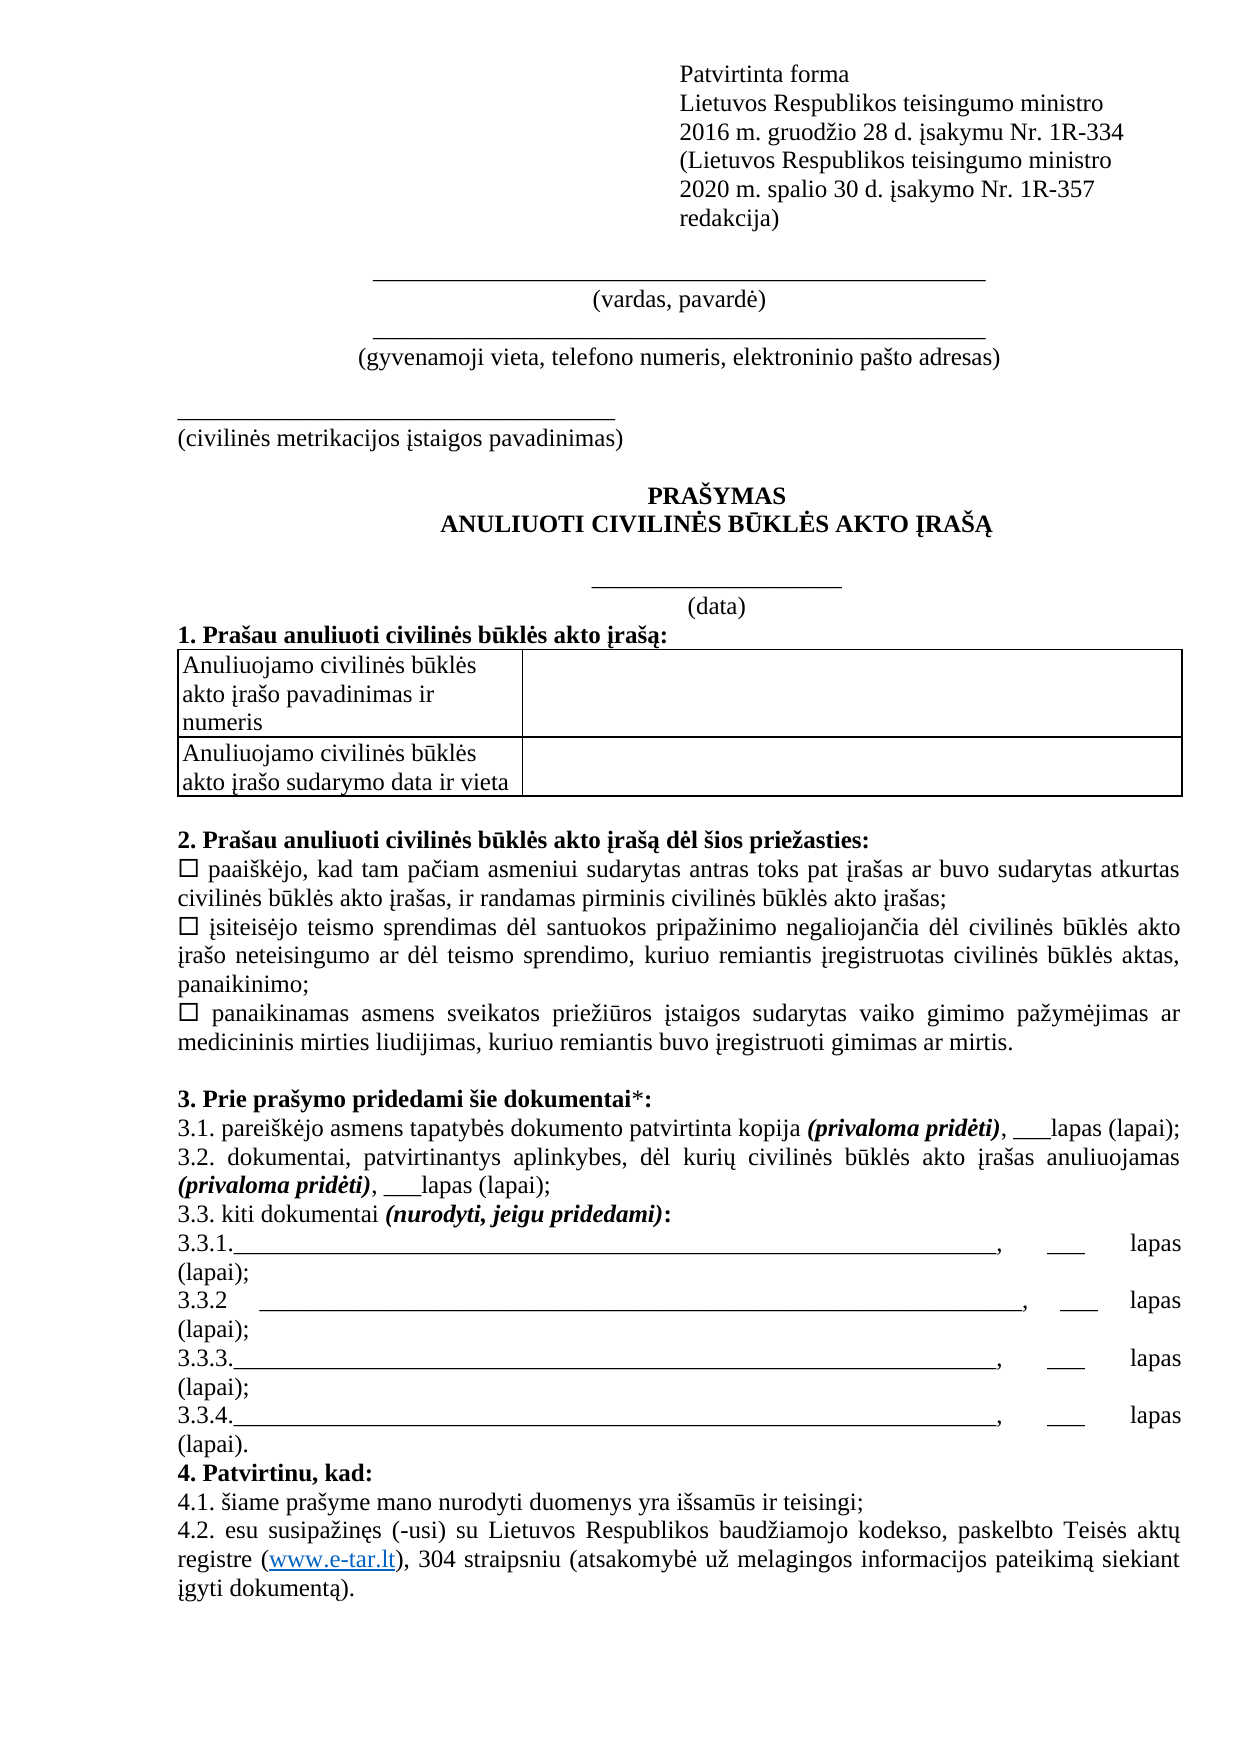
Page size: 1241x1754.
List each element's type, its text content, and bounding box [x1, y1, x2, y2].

text ANULIUOTI CIVILINĖS BŪKLĖS AKTO ĮRAŠĄ [177, 509, 1181, 538]
text (gyvenamoji vieta, telefono numeris, elektroninio pašto adresas) [177, 342, 1181, 371]
text 3.3.1._____________________________________________________________, ___ lapas (lapai); [177, 1228, 1181, 1286]
text 4.2. esu susipažinęs (-usi) su Lietuvos Respublikos baudžiamojo kodekso, paskelbto Teisės aktų registre (www.e-tar.lt), 304 straipsniu (atsakomybė už melagingos informacijos pateikimą siekiant įgyti dokumentą). [177, 1516, 1181, 1602]
table_header Anuliuojamo civilinės būklės akto įrašo pavadinimas ir numeris [179, 650, 522, 736]
text (data) [177, 591, 1181, 620]
text _________________________________________________ [177, 313, 1181, 342]
text 3.2. dokumentai, patvirtinantys aplinkybes, dėl kurių civilinės būklės akto įrašas anuliuojamas (privaloma pridėti), ___lapas (lapai); [177, 1142, 1181, 1199]
text 1. Prašau anuliuoti civilinės būklės akto įrašą: [177, 620, 1181, 648]
text 3.3.2 _____________________________________________________________, ___ lapas (lapai); [177, 1286, 1181, 1343]
text 4. Patvirtinu, kad: [177, 1458, 1181, 1487]
text 3.1. pareiškėjo asmens tapatybės dokumento patvirtinta kopija (privaloma pridėti), ___lapas (lapai); [177, 1113, 1181, 1142]
text 3.3.3._____________________________________________________________, ___ lapas (lapai); [177, 1343, 1181, 1401]
table_header [523, 650, 1181, 736]
text 3.3.4._____________________________________________________________, ___ lapas (lapai). [177, 1401, 1181, 1458]
text PRAŠYMAS [177, 481, 1181, 509]
table_cell Anuliuojamo civilinės būklės akto įrašo sudarymo data ir vieta [179, 738, 522, 795]
table_cell [523, 738, 1181, 795]
text 3.3. kiti dokumentai (nurodyti, jeigu pridedami): [177, 1199, 1181, 1228]
text panaikinamas asmens sveikatos priežiūros įstaigos sudarytas vaiko gimimo pažymėjimas ar medicininis mirties liudijimas, kuriuo remiantis buvo įregistruoti gimimas ar mirtis. [177, 998, 1181, 1056]
text ____________________ [177, 562, 1181, 591]
text paaiškėjo, kad tam pačiam asmeniui sudarytas antras toks pat įrašas ar buvo sudarytas atkurtas civilinės būklės akto įrašas, ir randamas pirminis civilinės būklės akto įrašas; [177, 854, 1181, 912]
text (vardas, pavardė) [177, 284, 1181, 313]
text _________________________________________________ [177, 256, 1181, 284]
text ___________________________________ [177, 394, 1181, 423]
text įsiteisėjo teismo sprendimas dėl santuokos pripažinimo negaliojančia dėl civilinės būklės akto įrašo neteisingumo ar dėl teismo sprendimo, kuriuo remiantis įregistruotas civilinės būklės aktas, panaikinimo; [177, 912, 1181, 998]
text 2. Prašau anuliuoti civilinės būklės akto įrašą dėl šios priežasties: [177, 826, 1181, 854]
text (civilinės metrikacijos įstaigos pavadinimas) [177, 423, 1181, 452]
text 3. Prie prašymo pridedami šie dokumentai*: [177, 1084, 1181, 1113]
text 4.1. šiame prašyme mano nurodyti duomenys yra išsamūs ir teisingi; [177, 1487, 1181, 1516]
